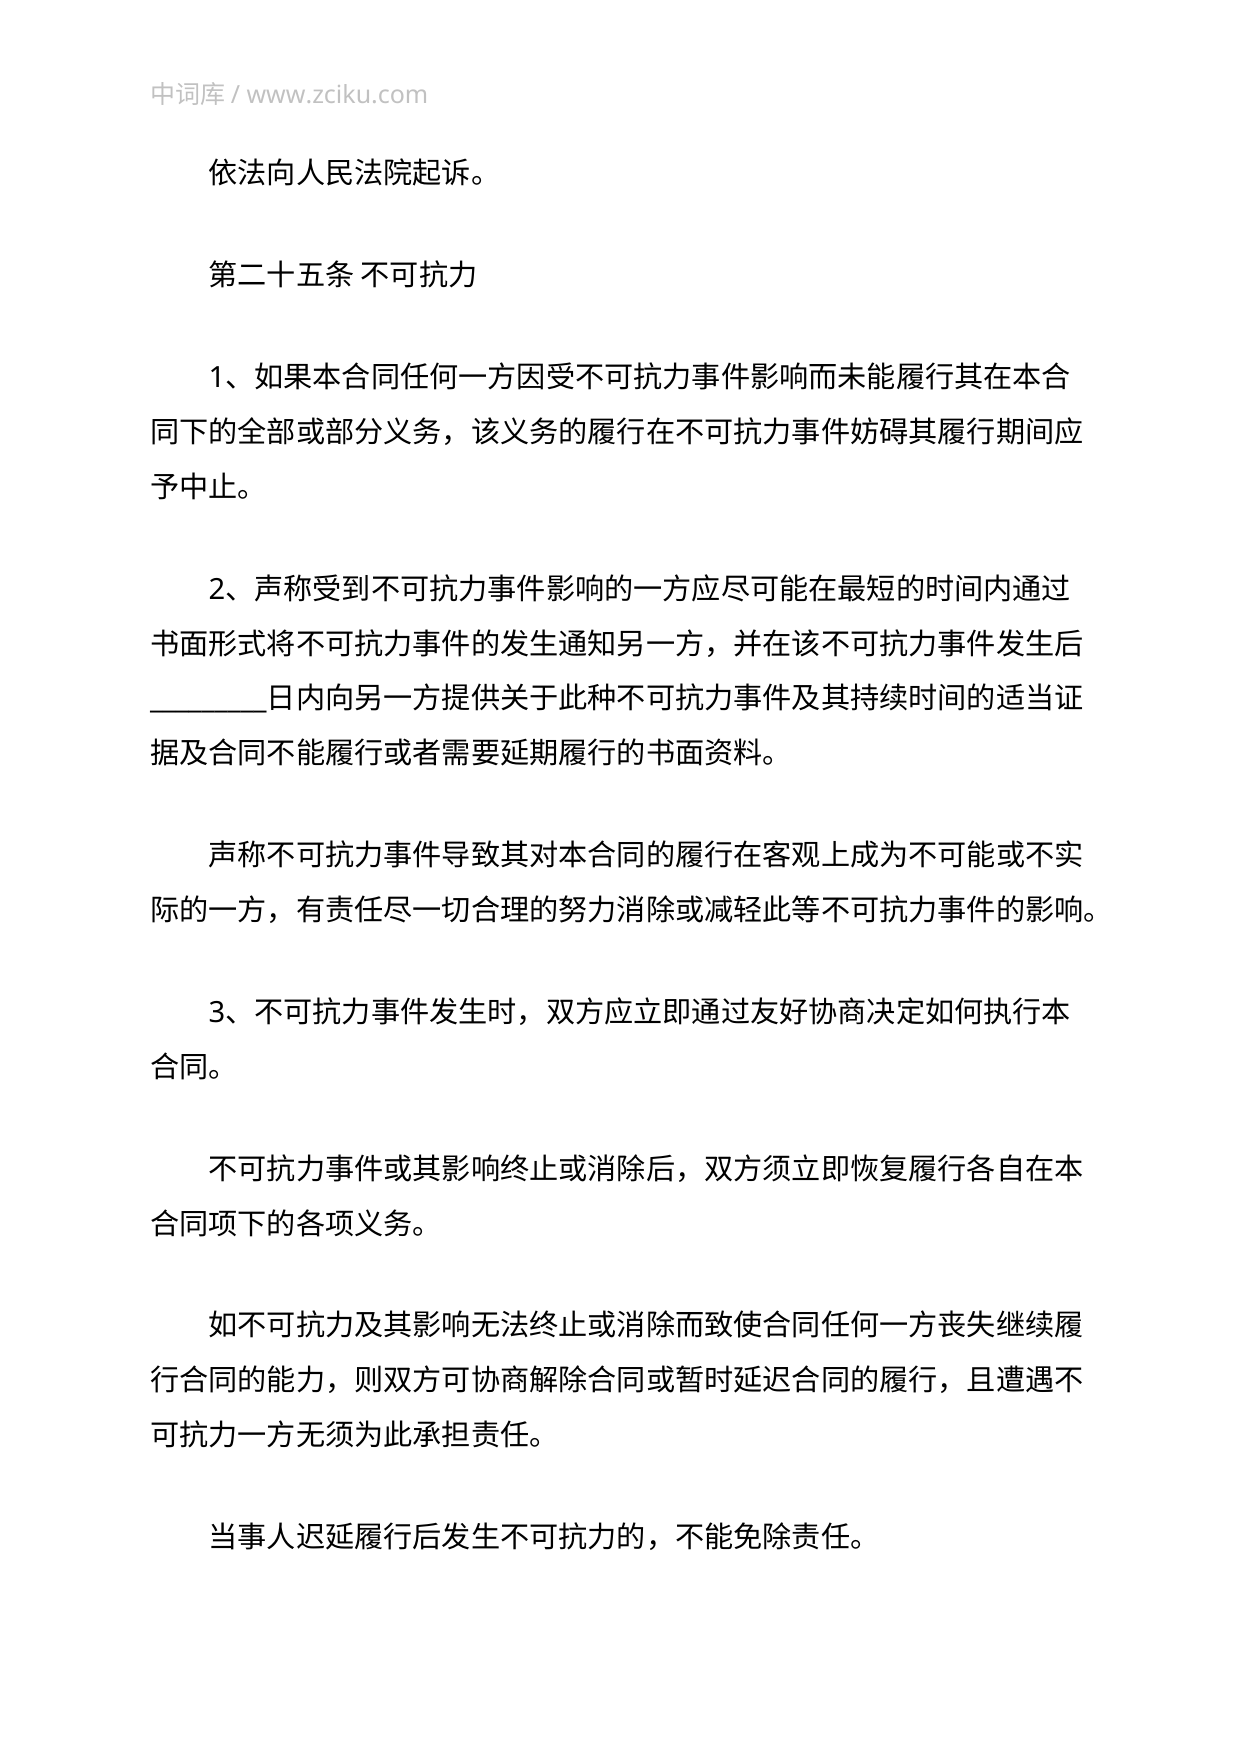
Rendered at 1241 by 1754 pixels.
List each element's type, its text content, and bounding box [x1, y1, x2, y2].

text 3、不可抗力事件发生时，双方应立即通过友好协商决定如何执行本合同。 [150, 988, 1090, 1086]
text 声称不可抗力事件导致其对本合同的履行在客观上成为不可能或不实际的一方，有责任尽一切合理的努力消除或减轻此等不可抗力事件的影响。 [150, 832, 1090, 929]
text 当事人迟延履行后发生不可抗力的，不能免除责任。 [150, 1513, 1090, 1556]
text 第二十五条 不可抗力 [150, 252, 1090, 294]
text 不可抗力事件或其影响终止或消除后，双方须立即恢复履行各自在本合同项下的各项义务。 [150, 1145, 1090, 1242]
text 如不可抗力及其影响无法终止或消除而致使合同任何一方丧失继续履行合同的能力，则双方可协商解除合同或暂时延迟合同的履行，且遭遇不可抗力一方无须为此承担责任。 [150, 1302, 1090, 1454]
text 依法向人民法院起诉。 [150, 150, 1090, 192]
text 1、如果本合同任何一方因受不可抗力事件影响而未能履行其在本合同下的全部或部分义务，该义务的履行在不可抗力事件妨碍其履行期间应予中止。 [150, 353, 1090, 506]
text 2、声称受到不可抗力事件影响的一方应尽可能在最短的时间内通过书面形式将不可抗力事件的发生通知另一方，并在该不可抗力事件发生后_________日内向另一方提供关于此种不可抗力事件及其持续时间的适当证据及合同不能履行或者需要延期履行的书面资料。 [150, 565, 1090, 772]
